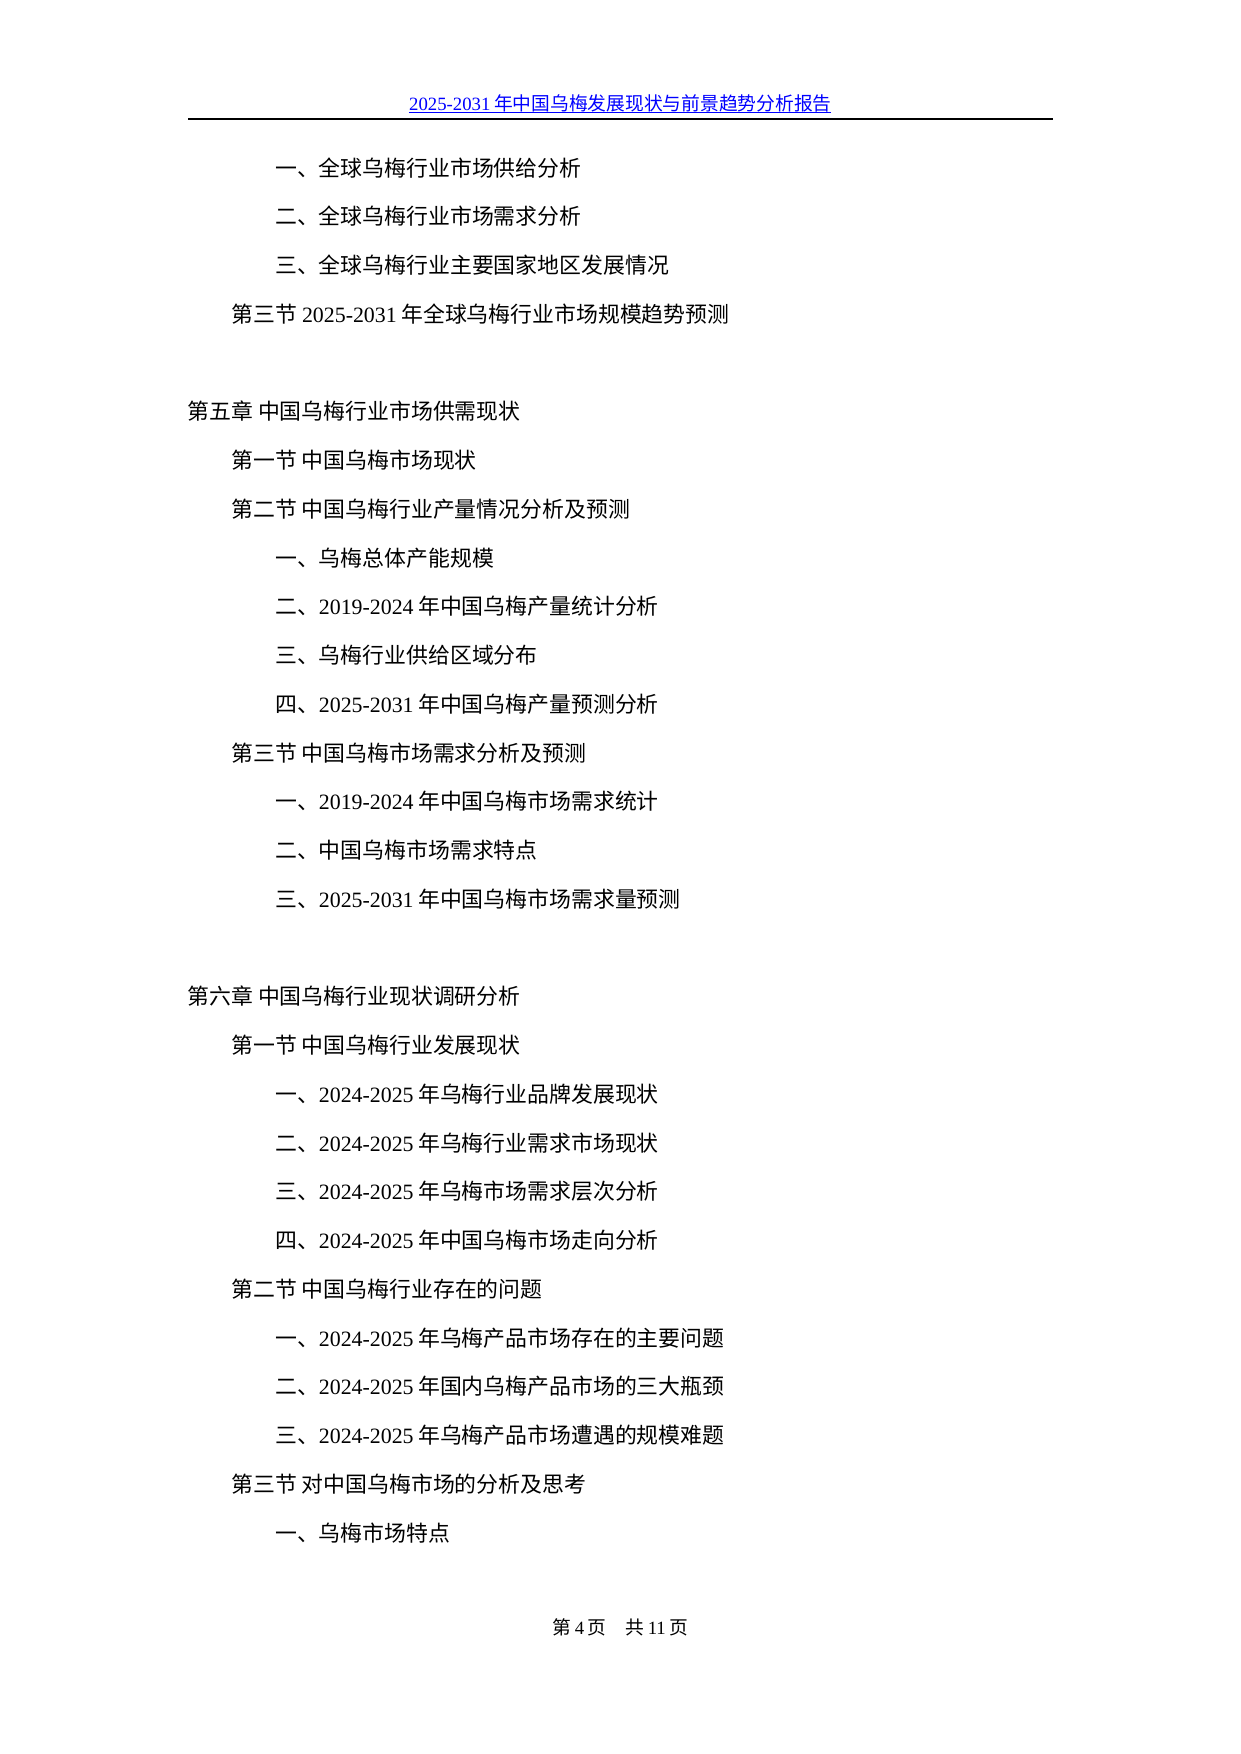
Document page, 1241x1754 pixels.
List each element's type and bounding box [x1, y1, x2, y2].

text [187, 150, 1053, 1548]
